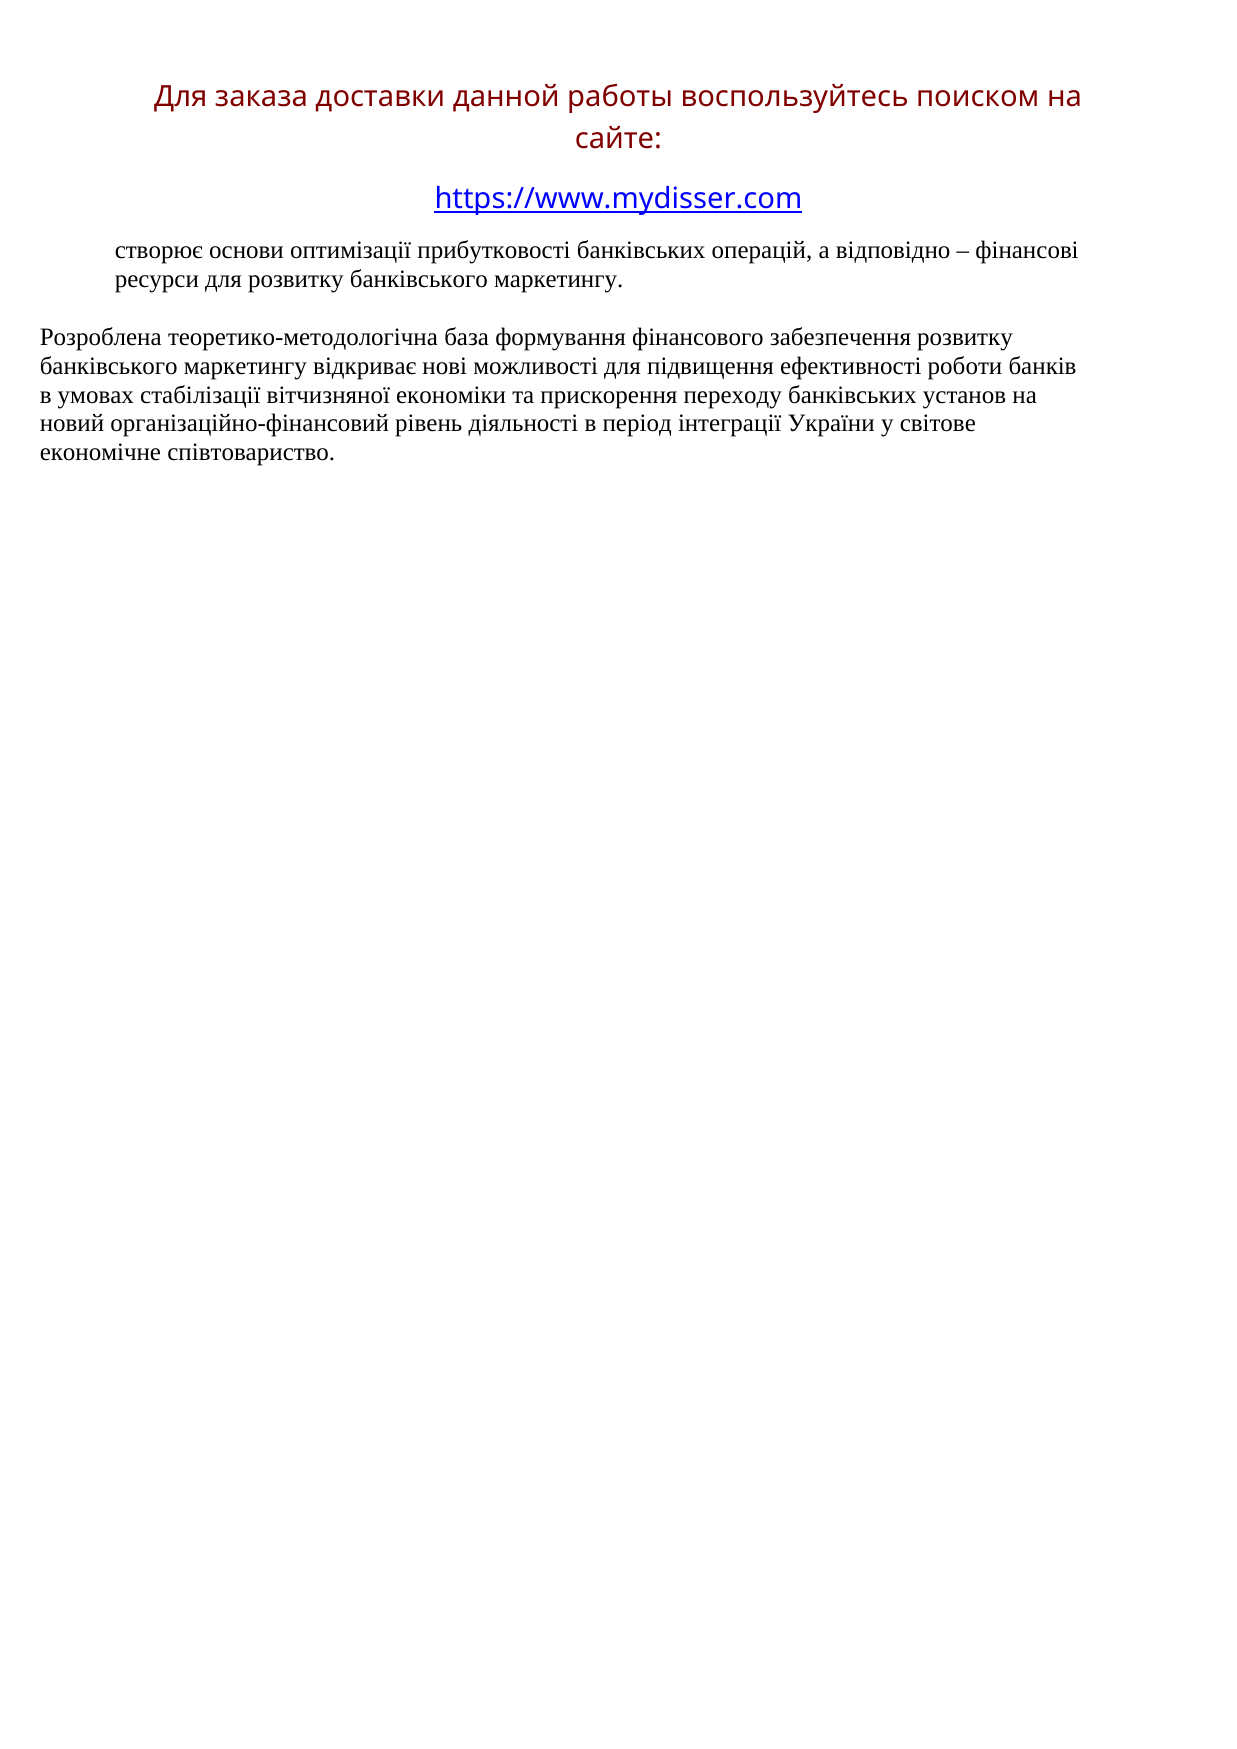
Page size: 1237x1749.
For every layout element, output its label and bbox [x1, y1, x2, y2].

table_cell [40, 236, 1086, 466]
